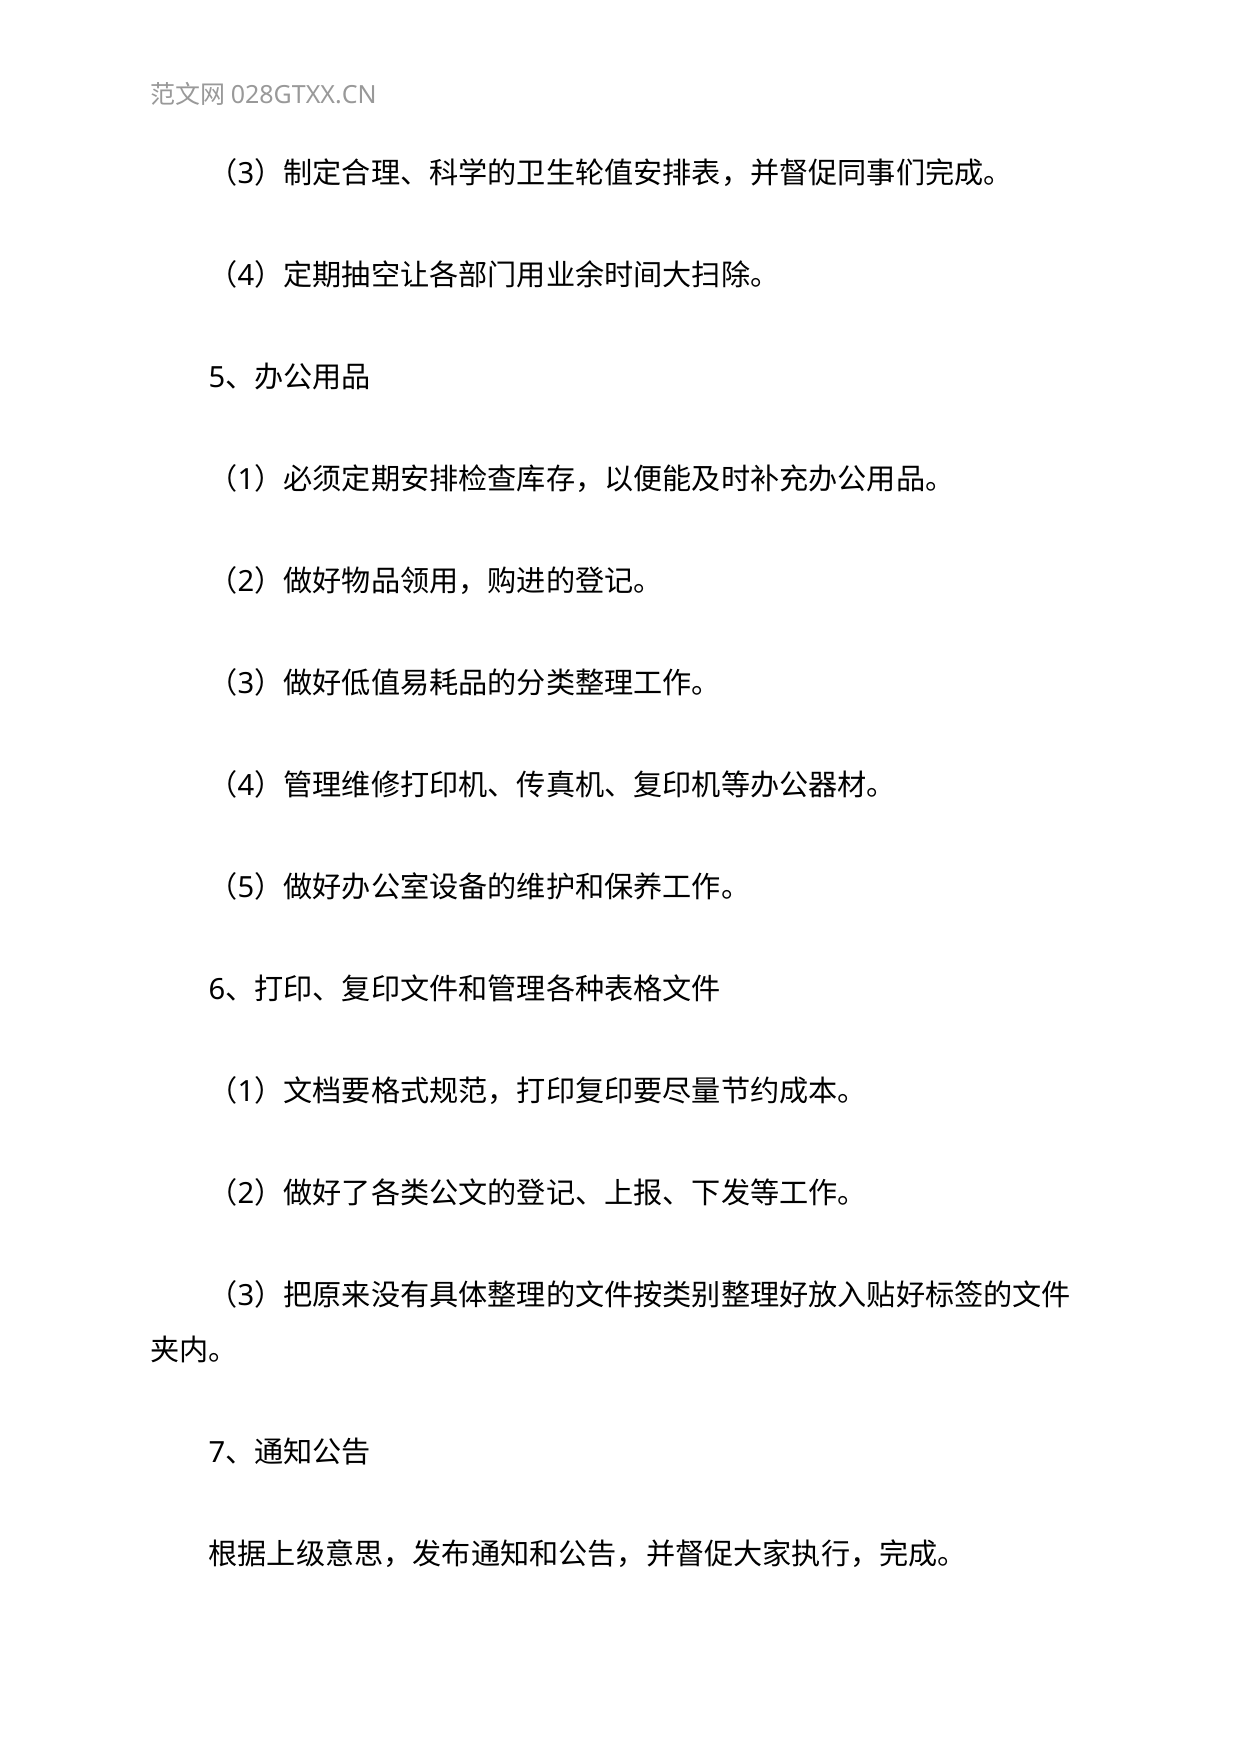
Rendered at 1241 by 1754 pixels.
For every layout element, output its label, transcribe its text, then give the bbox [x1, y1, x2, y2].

text （2）做好物品领用，购进的登记。 [150, 558, 1090, 600]
text （3）做好低值易耗品的分类整理工作。 [150, 660, 1090, 702]
text （4）管理维修打印机、传真机、复印机等办公器材。 [150, 762, 1090, 804]
text 5、办公用品 [150, 354, 1090, 396]
text （4）定期抽空让各部门用业余时间大扫除。 [150, 252, 1090, 294]
text （3）制定合理、科学的卫生轮值安排表，并督促同事们完成。 [150, 150, 1090, 192]
text 6、打印、复印文件和管理各种表格文件 [150, 966, 1090, 1008]
text 根据上级意思，发布通知和公告，并督促大家执行，完成。 [150, 1531, 1090, 1573]
text （1）文档要格式规范，打印复印要尽量节约成本。 [150, 1068, 1090, 1110]
text 7、通知公告 [150, 1428, 1090, 1471]
text （3）把原来没有具体整理的文件按类别整理好放入贴好标签的文件夹内。 [150, 1272, 1090, 1369]
text （5）做好办公室设备的维护和保养工作。 [150, 864, 1090, 906]
text （2）做好了各类公文的登记、上报、下发等工作。 [150, 1170, 1090, 1212]
text （1）必须定期安排检查库存，以便能及时补充办公用品。 [150, 456, 1090, 498]
